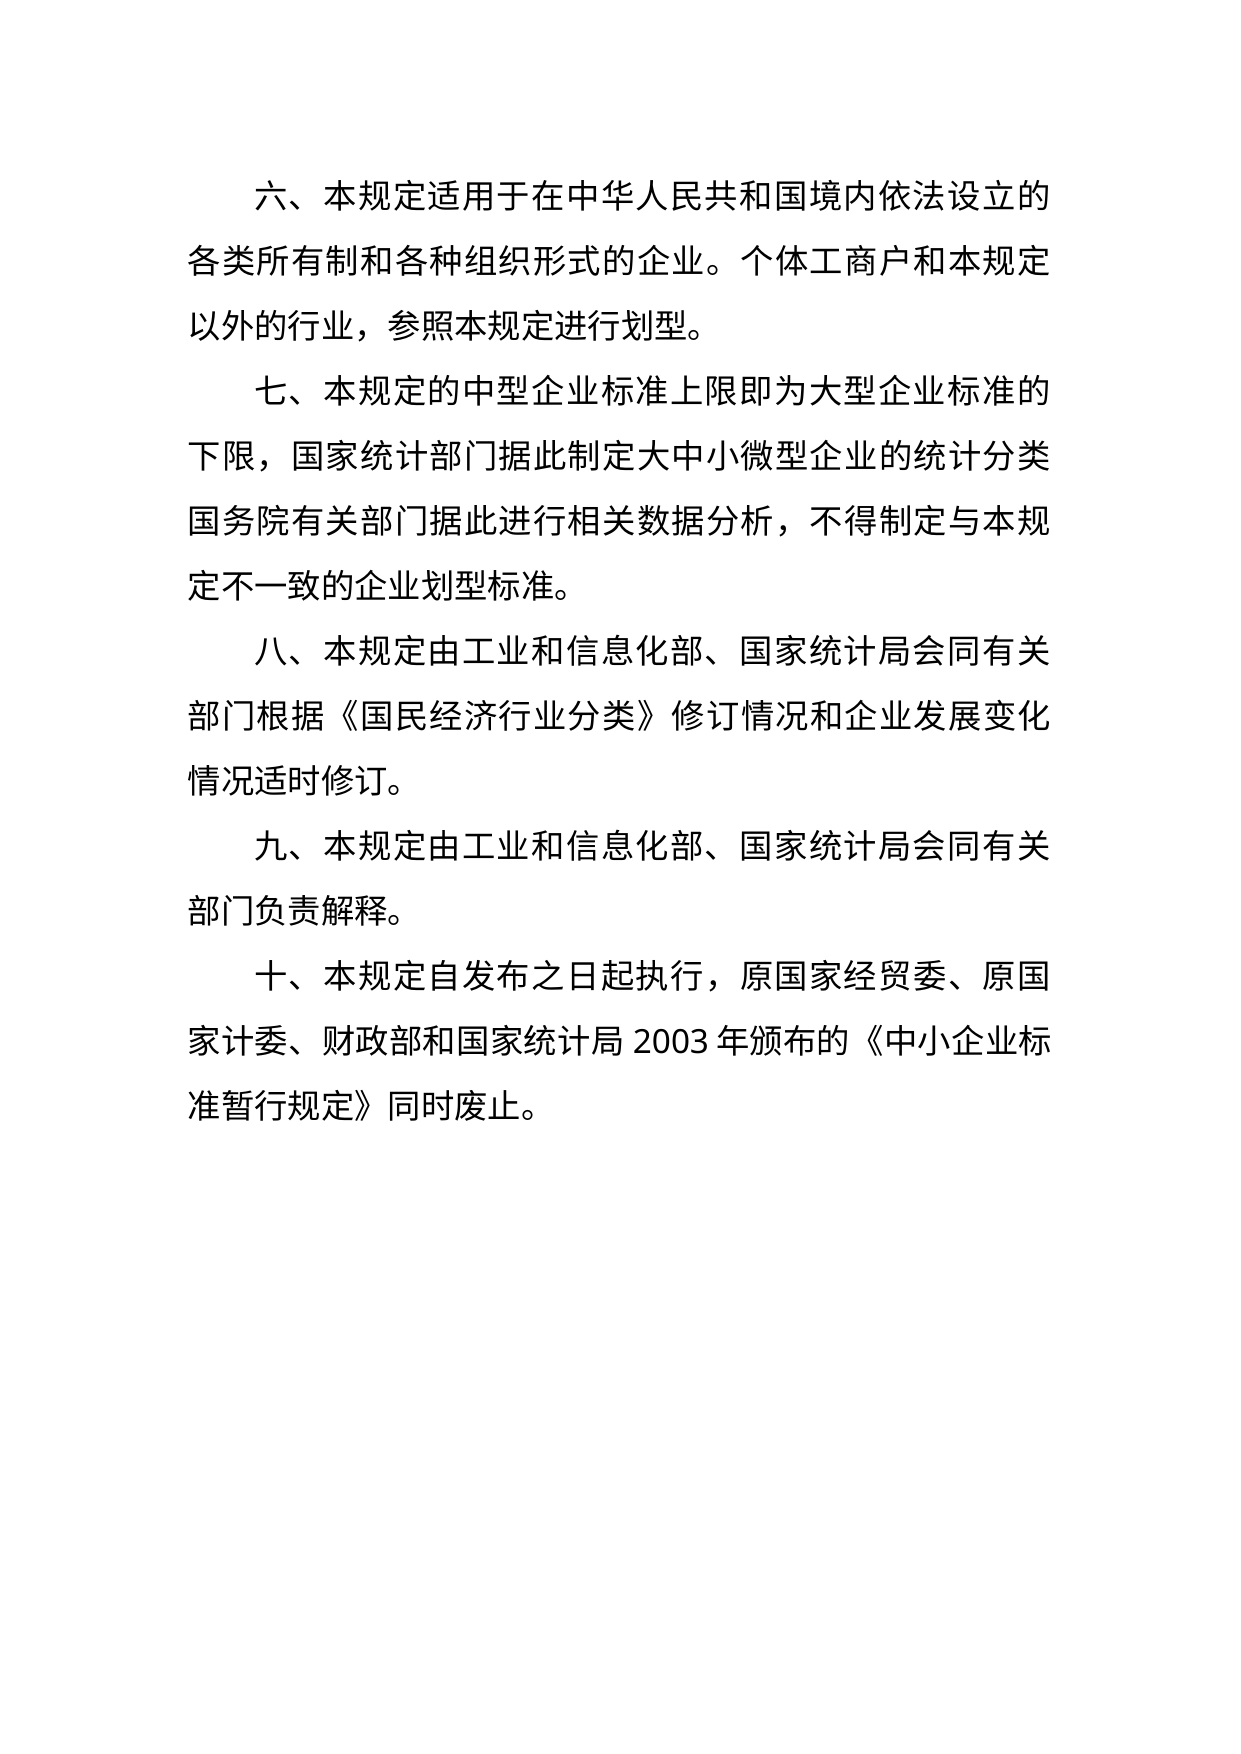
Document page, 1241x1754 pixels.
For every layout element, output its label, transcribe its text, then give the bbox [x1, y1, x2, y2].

text 六、本规定适用于在中华人民共和国境内依法设立的各类所有制和各种组织形式的企业。个体工商户和本规定以外的行业，参照本规定进行划型。 [187, 162, 1053, 357]
text 十、本规定自发布之日起执行，原国家经贸委、原国家计委、财政部和国家统计局2003年颁布的《中小企业标准暂行规定》同时废止。 [187, 942, 1053, 1137]
text 八、本规定由工业和信息化部、国家统计局会同有关部门根据《国民经济行业分类》修订情况和企业发展变化情况适时修订。 [187, 617, 1053, 812]
text 七、本规定的中型企业标准上限即为大型企业标准的下限，国家统计部门据此制定大中小微型企业的统计分类。国务院有关部门据此进行相关数据分析，不得制定与本规定不一致的企业划型标准。 [187, 357, 1053, 617]
text 九、本规定由工业和信息化部、国家统计局会同有关部门负责解释。 [187, 812, 1053, 942]
